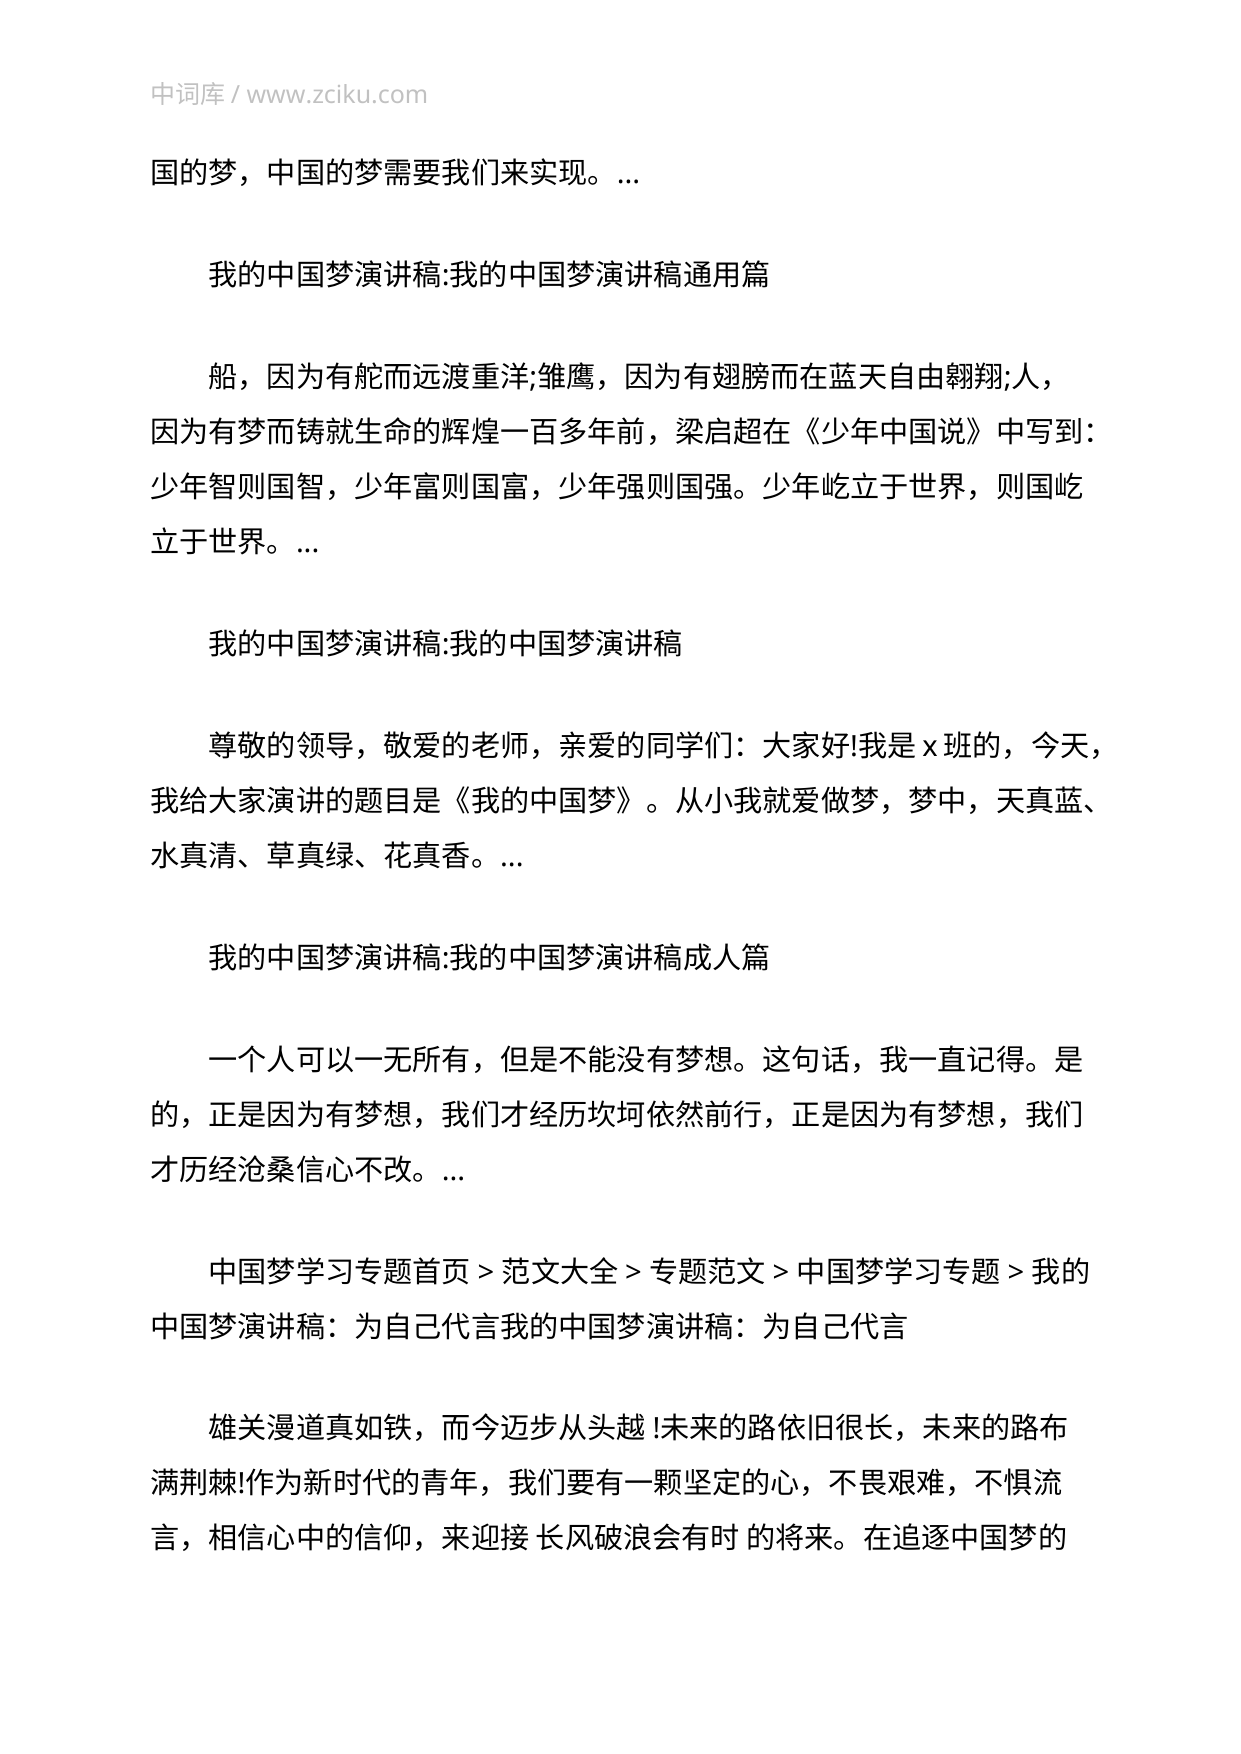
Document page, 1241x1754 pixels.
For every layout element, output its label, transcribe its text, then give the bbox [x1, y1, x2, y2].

text 我的中国梦演讲稿:我的中国梦演讲稿 [150, 621, 1090, 663]
text 中国梦学习专题首页 > 范文大全 > 专题范文 > 中国梦学习专题 > 我的中国梦演讲稿：为自己代言我的中国梦演讲稿：为自己代言 [150, 1248, 1090, 1346]
text 船，因为有舵而远渡重洋;雏鹰，因为有翅膀而在蓝天自由翱翔;人，因为有梦而铸就生命的辉煌一百多年前，梁启超在《少年中国说》中写到：少年智则国智，少年富则国富，少年强则国强。少年屹立于世界，则国屹立于世界。... [150, 354, 1090, 561]
text 一个人可以一无所有，但是不能没有梦想。这句话，我一直记得。是的，正是因为有梦想，我们才经历坎坷依然前行，正是因为有梦想，我们才历经沧桑信心不改。... [150, 1037, 1090, 1189]
text 尊敬的领导，敬爱的老师，亲爱的同学们：大家好!我是x班的，今天，我给大家演讲的题目是《我的中国梦》。从小我就爱做梦，梦中，天真蓝、水真清、草真绿、花真香。... [150, 723, 1090, 875]
text 我的中国梦演讲稿:我的中国梦演讲稿成人篇 [150, 934, 1090, 977]
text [150, 150, 1090, 192]
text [150, 1405, 1090, 1557]
text 我的中国梦演讲稿:我的中国梦演讲稿通用篇 [150, 252, 1090, 294]
